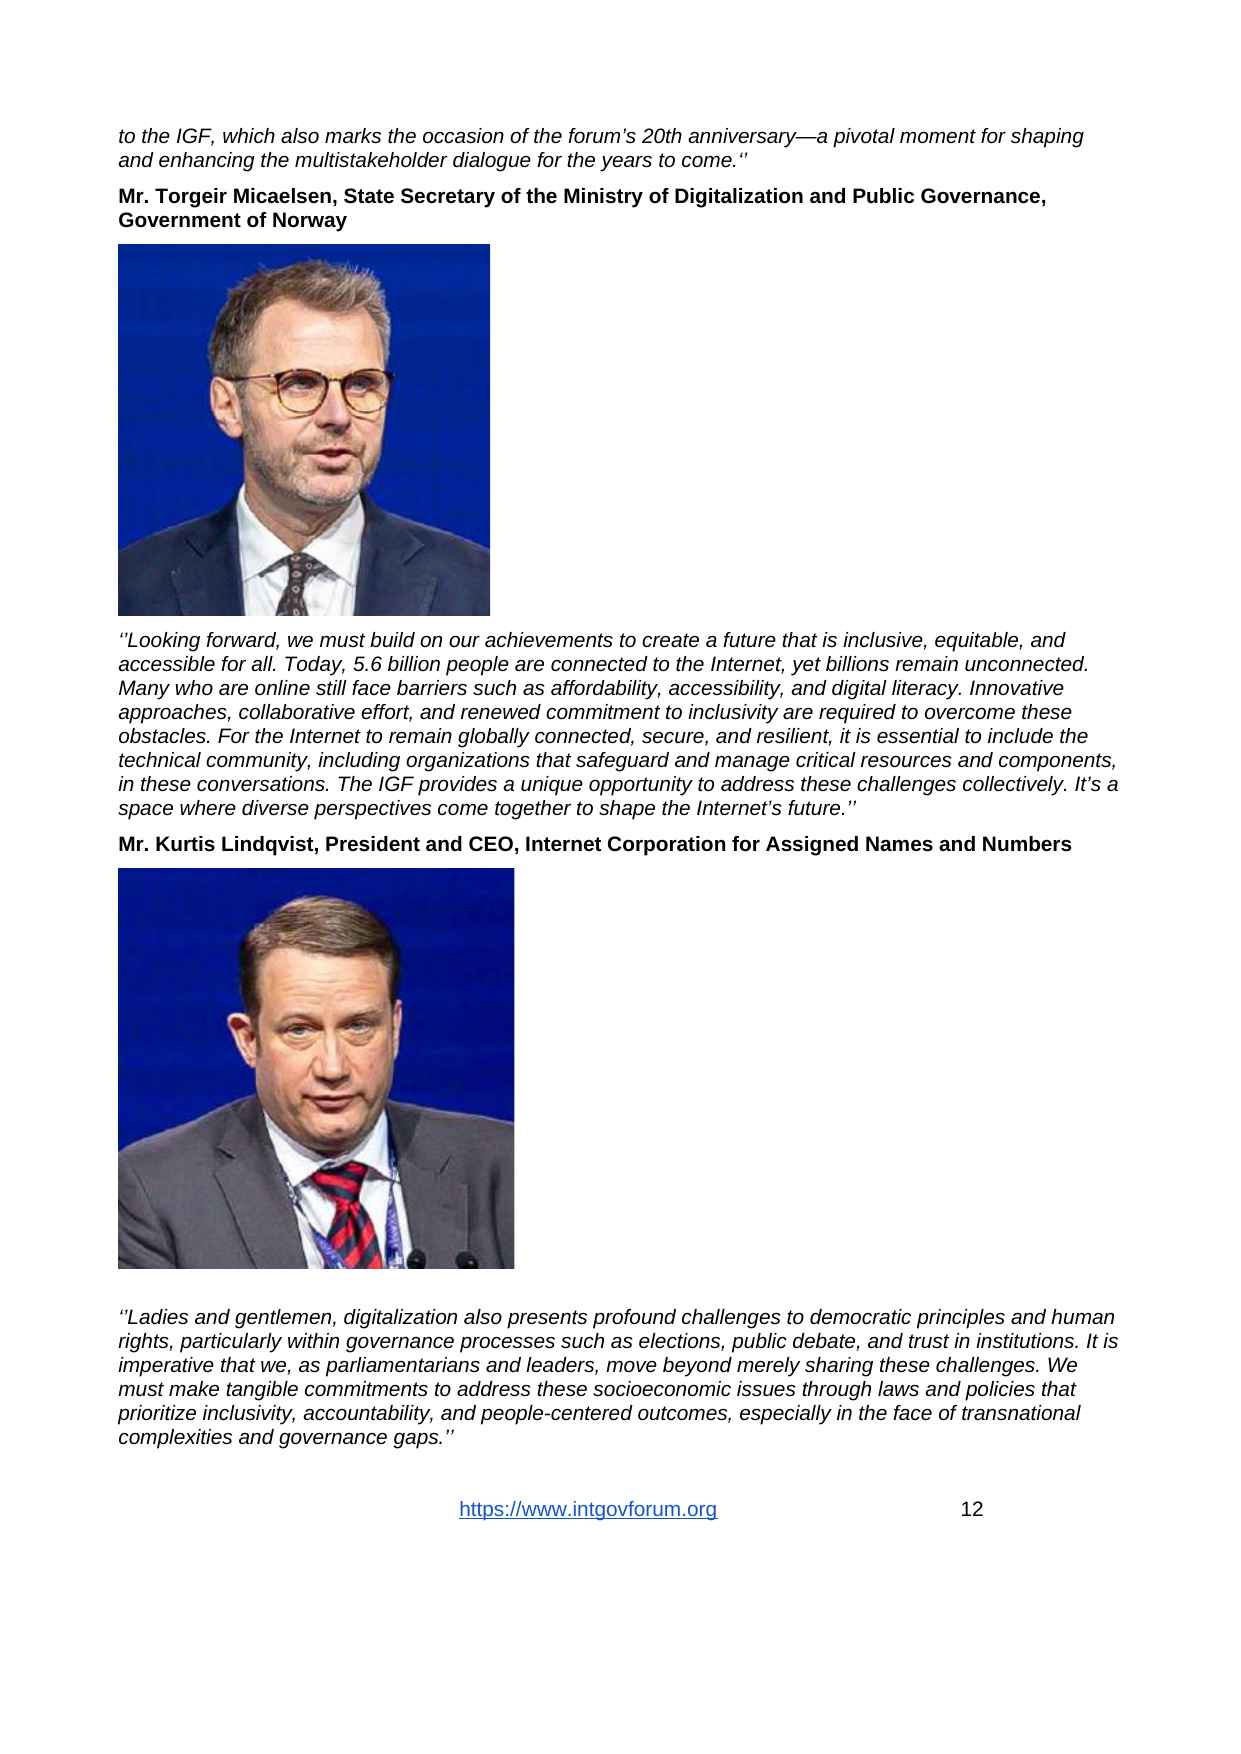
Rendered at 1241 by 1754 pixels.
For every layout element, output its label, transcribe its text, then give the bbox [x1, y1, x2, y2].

text Mr. Kurtis Lindqvist, President and CEO, Internet Corporation for Assigned Names and Numbers [118, 832, 1122, 856]
text Mr. Torgeir Micaelsen, State Secretary of the Ministry of Digitalization and Public Governance, Government of Norway [118, 184, 1122, 232]
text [118, 124, 1122, 172]
text ‘’Ladies and gentlemen, digitalization also presents profound challenges to democratic principles and human rights, particularly within governance processes such as elections, public debate, and trust in institutions. It is imperative that we, as parliamentarians and leaders, move beyond merely sharing these challenges. We must make tangible commitments to address these socioeconomic issues through laws and policies that prioritize inclusivity, accountability, and people-centered outcomes, especially in the face of transnational complexities and governance gaps.’’ [118, 1305, 1122, 1448]
text ‘’Looking forward, we must build on our achievements to create a future that is inclusive, equitable, and accessible for all. Today, 5.6 billion people are connected to the Internet, yet billions remain unconnected. Many who are online still face barriers such as affordability, accessibility, and digital literacy. Innovative approaches, collaborative effort, and renewed commitment to inclusivity are required to overcome these obstacles. For the Internet to remain globally connected, secure, and resilient, it is essential to include the technical community, including organizations that safeguard and manage critical resources and components, in these conversations. The IGF provides a unique opportunity to address these challenges collectively. It’s a space where diverse perspectives come together to shape the Internet’s future.’’ [118, 628, 1122, 819]
